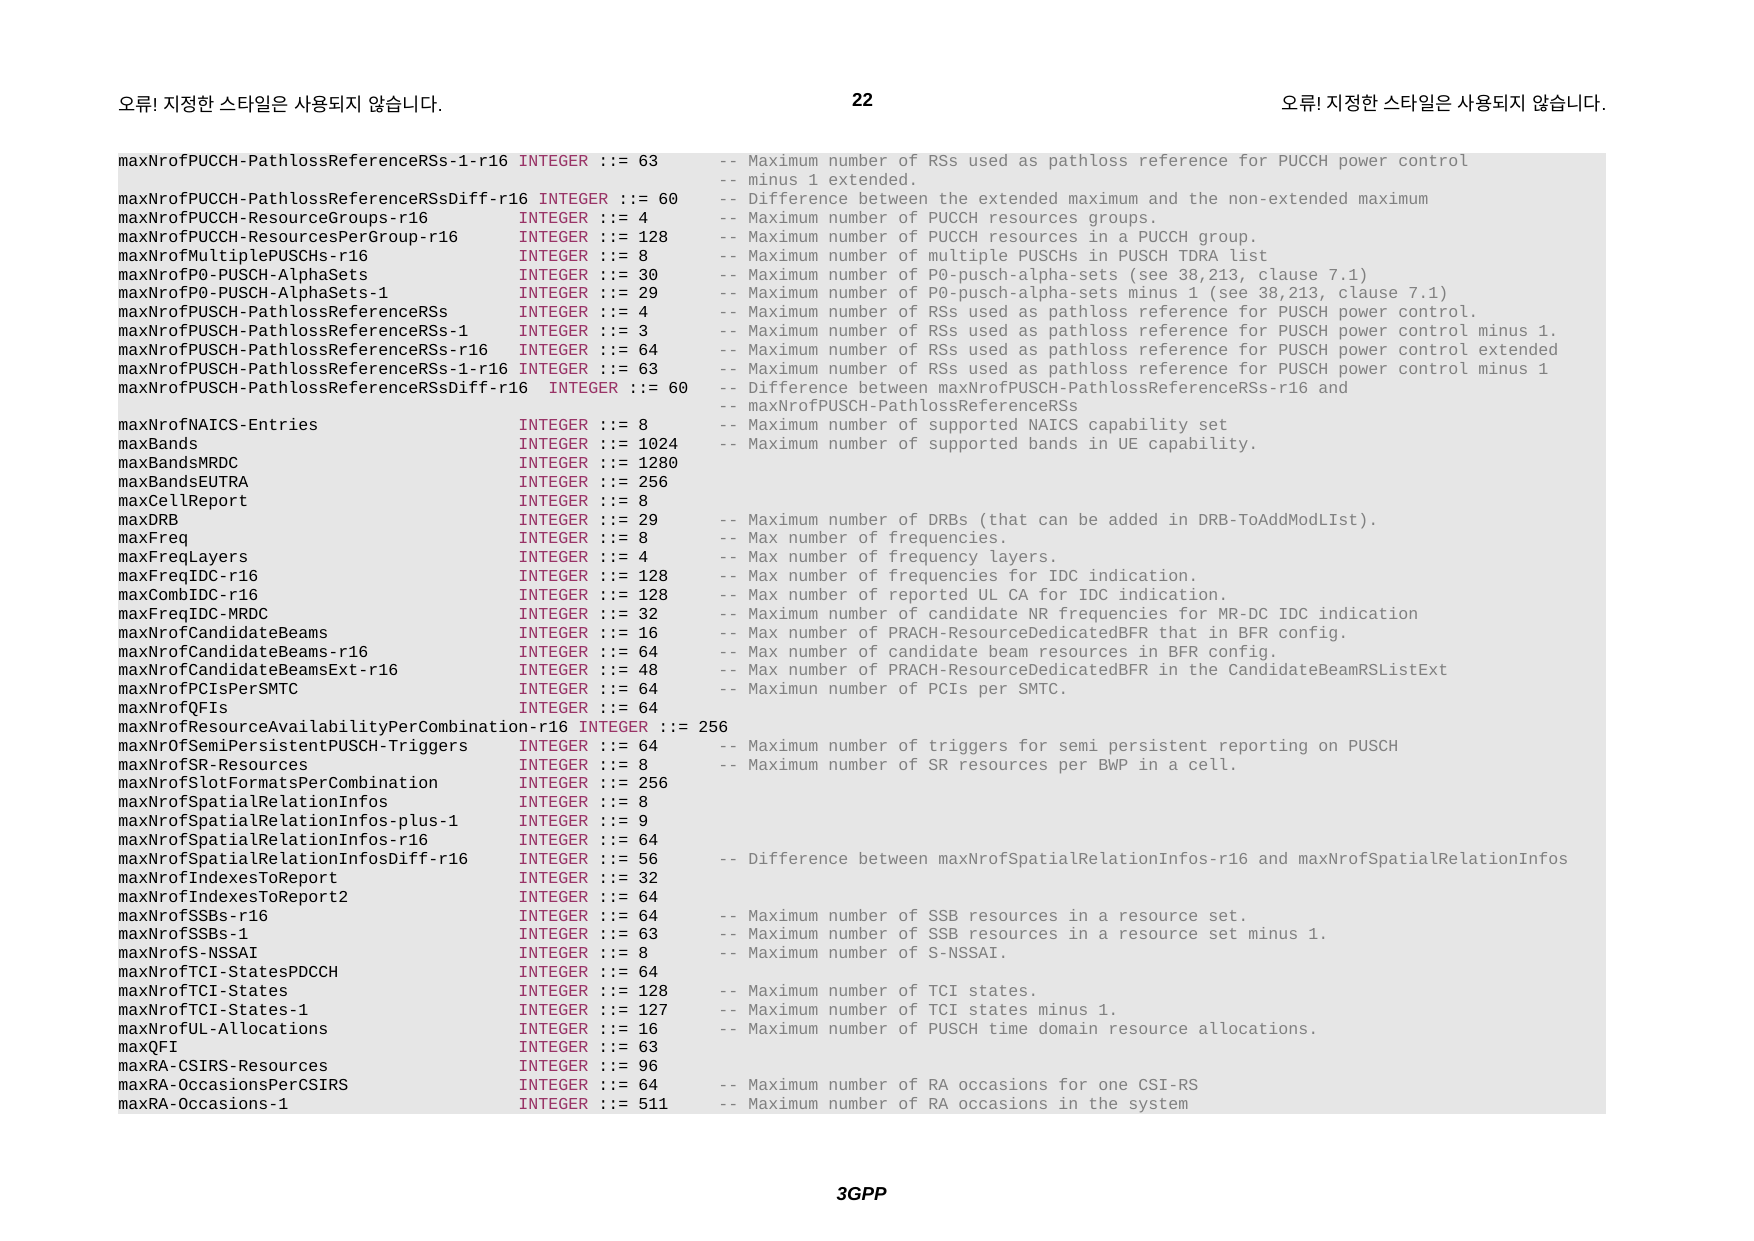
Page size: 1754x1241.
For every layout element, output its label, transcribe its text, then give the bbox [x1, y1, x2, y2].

text maxNrofPUSCH-PathlossReferenceRSs-r16 INTEGER ::= 64 -- Maximum number of RSs used as pathloss reference for PUSCH power control extended [118, 341, 1606, 360]
text maxNrofUL-Allocations INTEGER ::= 16 -- Maximum number of PUSCH time domain resource allocations. [118, 1020, 1606, 1039]
text maxNrofIndexesToReport INTEGER ::= 32 [118, 869, 1606, 888]
text maxNrofSpatialRelationInfos-r16 INTEGER ::= 64 [118, 832, 1606, 851]
text maxNrofPUCCH-ResourceGroups-r16 INTEGER ::= 4 -- Maximum number of PUCCH resources groups. [118, 209, 1606, 228]
text maxCellReport INTEGER ::= 8 [118, 492, 1606, 511]
text maxRA-CSIRS-Resources INTEGER ::= 96 [118, 1058, 1606, 1077]
text maxNrOfSemiPersistentPUSCH-Triggers INTEGER ::= 64 -- Maximum number of triggers for semi persistent reporting on PUSCH [118, 737, 1606, 756]
text maxNrofQFIs INTEGER ::= 64 [118, 700, 1606, 718]
text maxNrofSSBs-1 INTEGER ::= 63 -- Maximum number of SSB resources in a resource set minus 1. [118, 926, 1606, 945]
text maxRA-Occasions-1 INTEGER ::= 511 -- Maximum number of RA occasions in the system [118, 1096, 1606, 1114]
text maxNrofP0-PUSCH-AlphaSets INTEGER ::= 30 -- Maximum number of P0-pusch-alpha-sets (see 38,213, clause 7.1) [118, 266, 1606, 285]
text maxNrofSR-Resources INTEGER ::= 8 -- Maximum number of SR resources per BWP in a cell. [118, 756, 1606, 775]
text maxNrofPCIsPerSMTC INTEGER ::= 64 -- Maximun number of PCIs per SMTC. [118, 681, 1606, 700]
text maxNrofPUCCH-ResourcesPerGroup-r16 INTEGER ::= 128 -- Maximum number of PUCCH resources in a PUCCH group. [118, 228, 1606, 247]
text maxNrofNAICS-Entries INTEGER ::= 8 -- Maximum number of supported NAICS capability set [118, 417, 1606, 436]
text maxNrofTCI-States-1 INTEGER ::= 127 -- Maximum number of TCI states minus 1. [118, 1001, 1606, 1020]
text maxNrofIndexesToReport2 INTEGER ::= 64 [118, 888, 1606, 907]
text maxNrofS-NSSAI INTEGER ::= 8 -- Maximum number of S-NSSAI. [118, 945, 1606, 964]
text maxNrofMultiplePUSCHs-r16 INTEGER ::= 8 -- Maximum number of multiple PUSCHs in PUSCH TDRA list [118, 247, 1606, 266]
text maxNrofCandidateBeamsExt-r16 INTEGER ::= 48 -- Max number of PRACH-ResourceDedicatedBFR in the CandidateBeamRSListExt [118, 662, 1606, 681]
text maxNrofP0-PUSCH-AlphaSets-1 INTEGER ::= 29 -- Maximum number of P0-pusch-alpha-sets minus 1 (see 38,213, clause 7.1) [118, 285, 1606, 304]
text -- minus 1 extended. [118, 172, 1606, 191]
text maxBandsMRDC INTEGER ::= 1280 [118, 454, 1606, 473]
text maxNrofTCI-States INTEGER ::= 128 -- Maximum number of TCI states. [118, 982, 1606, 1001]
text maxFreq INTEGER ::= 8 -- Max number of frequencies. [118, 530, 1606, 549]
text maxBands INTEGER ::= 1024 -- Maximum number of supported bands in UE capability. [118, 436, 1606, 454]
text maxNrofCandidateBeams INTEGER ::= 16 -- Max number of PRACH-ResourceDedicatedBFR that in BFR config. [118, 624, 1606, 643]
text maxBandsEUTRA INTEGER ::= 256 [118, 473, 1606, 492]
text maxNrofSlotFormatsPerCombination INTEGER ::= 256 [118, 775, 1606, 794]
text maxNrofPUSCH-PathlossReferenceRSsDiff-r16 INTEGER ::= 60 -- Difference between maxNrofPUSCH-PathlossReferenceRSs-r16 and [118, 379, 1606, 398]
text maxNrofPUCCH-PathlossReferenceRSsDiff-r16 INTEGER ::= 60 -- Difference between the extended maximum and the non-extended maximum [118, 191, 1606, 209]
text -- maxNrofPUSCH-PathlossReferenceRSs [118, 398, 1606, 417]
text maxRA-OccasionsPerCSIRS INTEGER ::= 64 -- Maximum number of RA occasions for one CSI-RS [118, 1077, 1606, 1096]
text maxNrofPUCCH-PathlossReferenceRSs-1-r16 INTEGER ::= 63 -- Maximum number of RSs used as pathloss reference for PUCCH power control [118, 153, 1606, 172]
text maxNrofPUSCH-PathlossReferenceRSs-1 INTEGER ::= 3 -- Maximum number of RSs used as pathloss reference for PUSCH power control minus 1. [118, 323, 1606, 341]
text maxNrofTCI-StatesPDCCH INTEGER ::= 64 [118, 964, 1606, 982]
text maxNrofPUSCH-PathlossReferenceRSs-1-r16 INTEGER ::= 63 -- Maximum number of RSs used as pathloss reference for PUSCH power control minus 1 [118, 360, 1606, 379]
text maxNrofSSBs-r16 INTEGER ::= 64 -- Maximum number of SSB resources in a resource set. [118, 907, 1606, 926]
text maxNrofSpatialRelationInfos INTEGER ::= 8 [118, 794, 1606, 813]
text maxFreqIDC-MRDC INTEGER ::= 32 -- Maximum number of candidate NR frequencies for MR-DC IDC indication [118, 605, 1606, 624]
text maxCombIDC-r16 INTEGER ::= 128 -- Max number of reported UL CA for IDC indication. [118, 587, 1606, 605]
text maxFreqLayers INTEGER ::= 4 -- Max number of frequency layers. [118, 549, 1606, 568]
text maxNrofResourceAvailabilityPerCombination-r16 INTEGER ::= 256 [118, 718, 1606, 737]
text maxDRB INTEGER ::= 29 -- Maximum number of DRBs (that can be added in DRB-ToAddModLIst). [118, 511, 1606, 530]
text maxNrofSpatialRelationInfosDiff-r16 INTEGER ::= 56 -- Difference between maxNrofSpatialRelationInfos-r16 and maxNrofSpatialRelationInfos [118, 851, 1606, 869]
text maxFreqIDC-r16 INTEGER ::= 128 -- Max number of frequencies for IDC indication. [118, 568, 1606, 587]
text maxNrofPUSCH-PathlossReferenceRSs INTEGER ::= 4 -- Maximum number of RSs used as pathloss reference for PUSCH power control. [118, 304, 1606, 323]
text maxNrofCandidateBeams-r16 INTEGER ::= 64 -- Max number of candidate beam resources in BFR config. [118, 643, 1606, 662]
text maxQFI INTEGER ::= 63 [118, 1039, 1606, 1058]
text maxNrofSpatialRelationInfos-plus-1 INTEGER ::= 9 [118, 813, 1606, 832]
